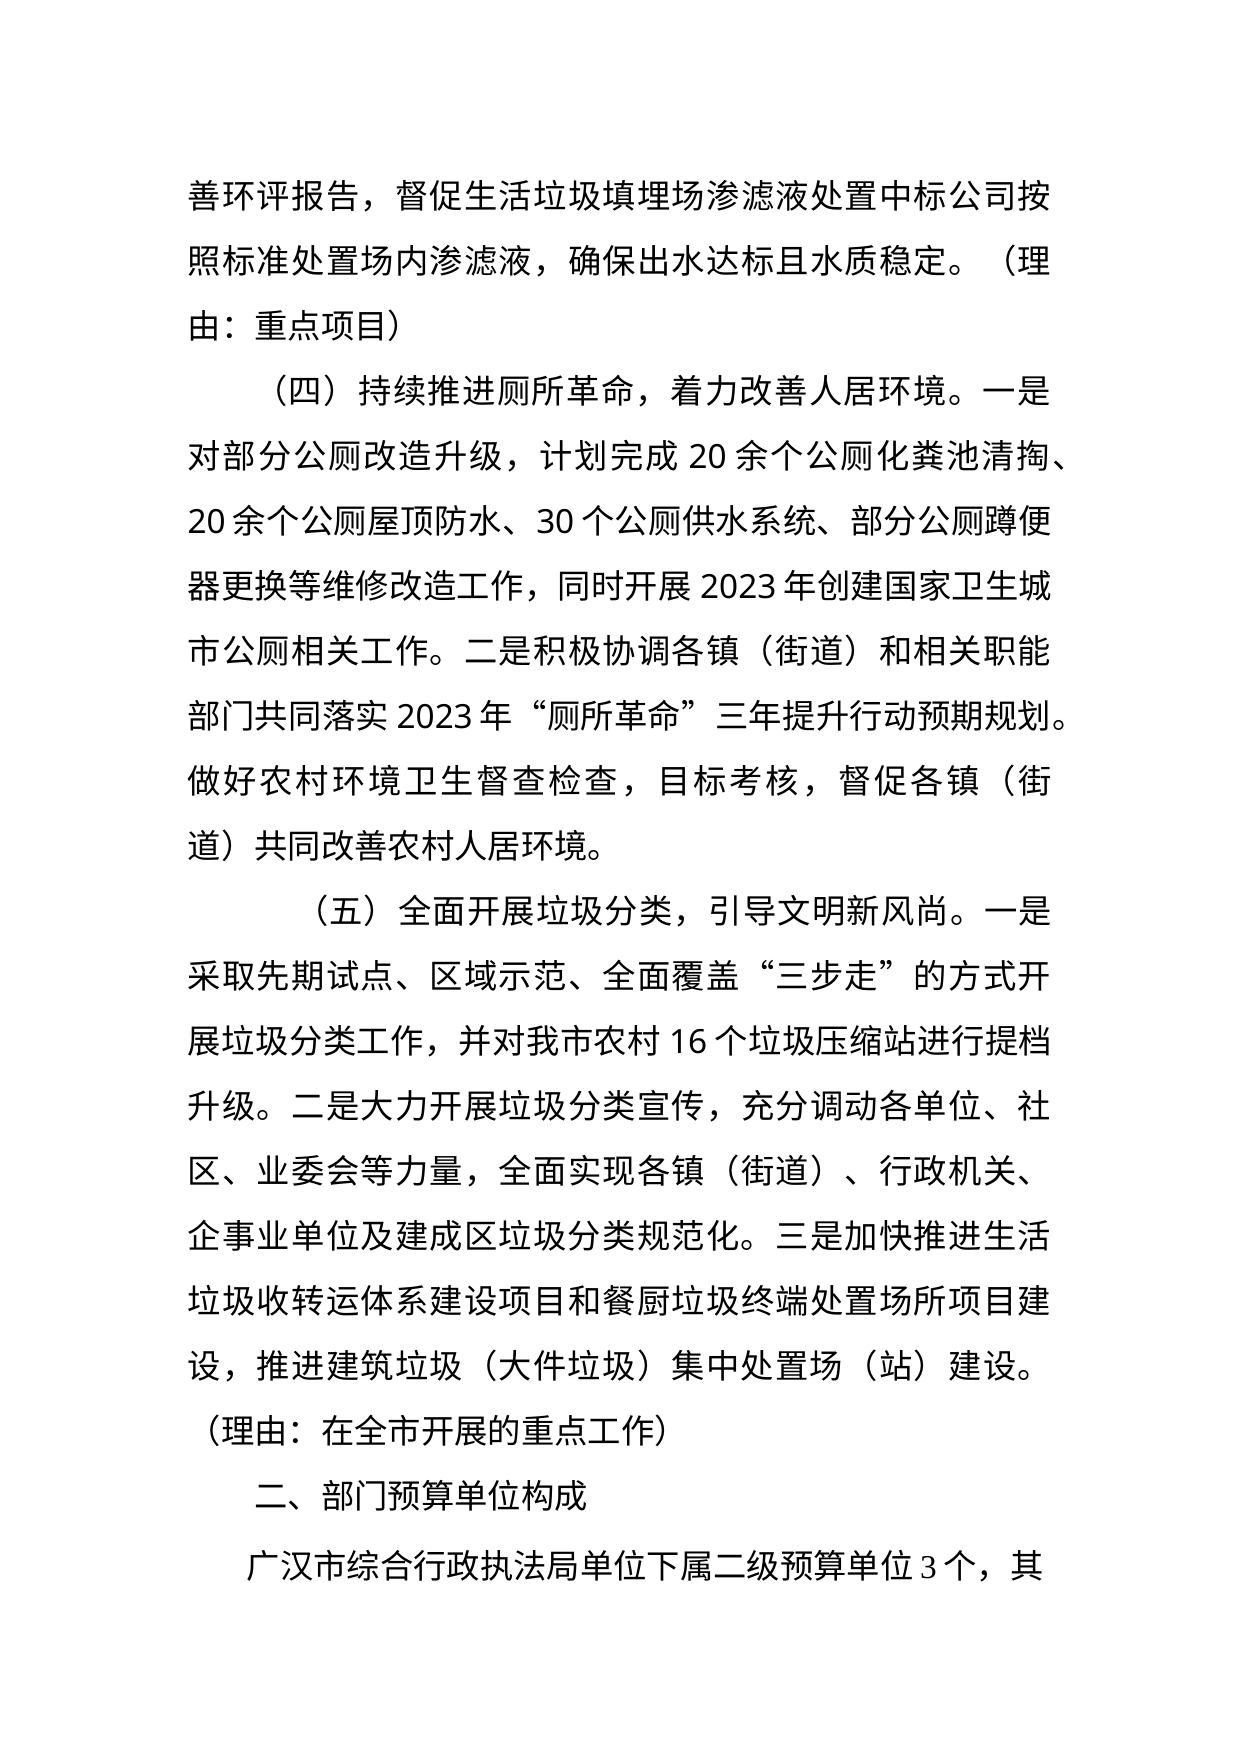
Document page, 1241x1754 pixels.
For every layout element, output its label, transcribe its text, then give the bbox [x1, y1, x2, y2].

text 二、部门预算单位构成 [187, 1462, 1053, 1527]
text （四）持续推进厕所革命，着力改善人居环境。一是对部分公厕改造升级，计划完成20余个公厕化粪池清掏、20余个公厕屋顶防水、30个公厕供水系统、部分公厕蹲便器更换等维修改造工作，同时开展2023年创建国家卫生城市公厕相关工作。二是积极协调各镇（街道）和相关职能部门共同落实2023年“厕所革命”三年提升行动预期规划。做好农村环境卫生督查检查，目标考核，督促各镇（街道）共同改善农村人居环境。 [187, 357, 1053, 877]
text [187, 162, 1053, 357]
text （五）全面开展垃圾分类，引导文明新风尚。一是采取先期试点、区域示范、全面覆盖“三步走”的方式开展垃圾分类工作，并对我市农村16个垃圾压缩站进行提档升级。二是大力开展垃圾分类宣传，充分调动各单位、社区、业委会等力量，全面实现各镇（街道）、行政机关、企事业单位及建成区垃圾分类规范化。三是加快推进生活垃圾收转运体系建设项目和餐厨垃圾终端处置场所项目建设，推进建筑垃圾（大件垃圾）集中处置场（站）建设。（理由：在全市开展的重点工作） [187, 877, 1053, 1462]
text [187, 1527, 1053, 1592]
